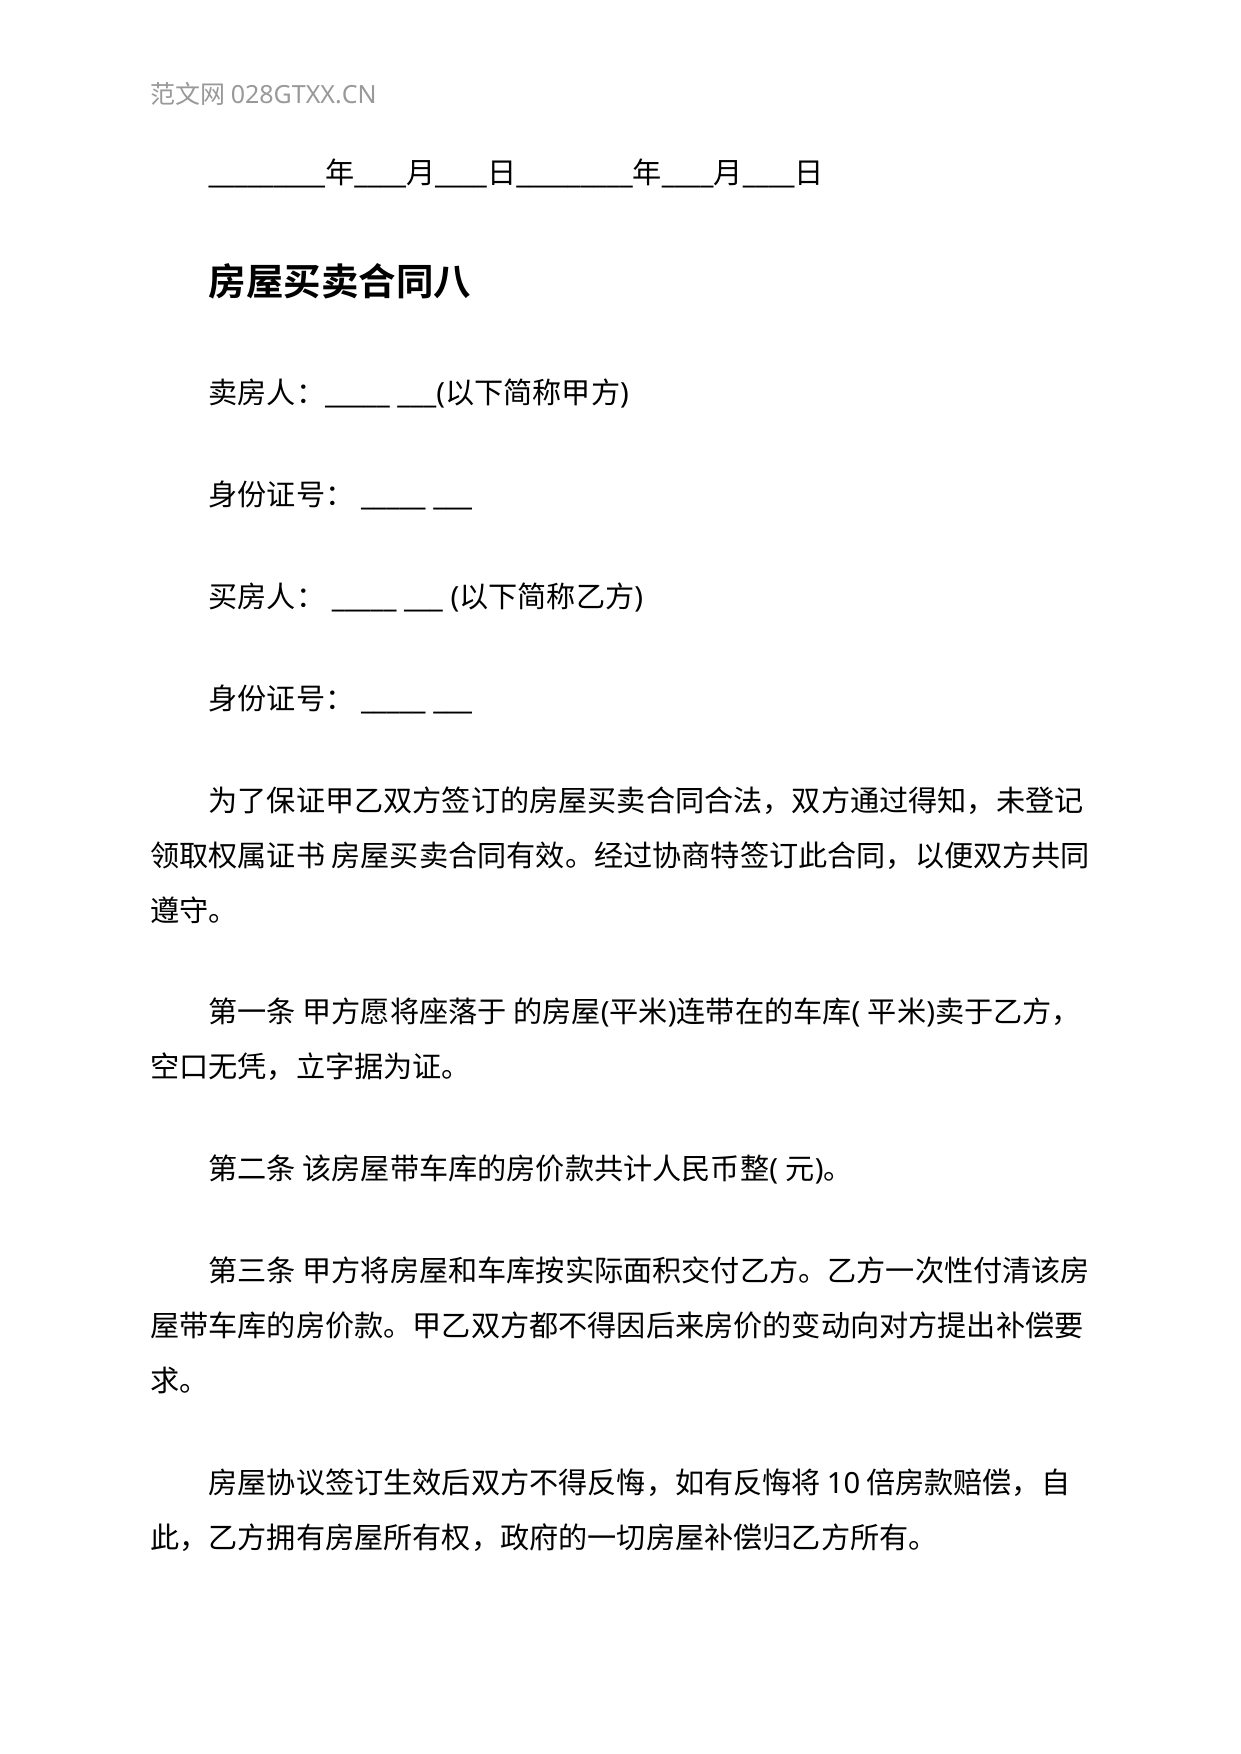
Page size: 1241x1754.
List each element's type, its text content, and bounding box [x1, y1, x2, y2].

text 第一条 甲方愿将座落于 的房屋(平米)连带在的车库( 平米)卖于乙方，空口无凭，立字据为证。 [150, 989, 1090, 1086]
text 房屋协议签订生效后双方不得反悔，如有反悔将10倍房款赔偿，自此，乙方拥有房屋所有权，政府的一切房屋补偿归乙方所有。 [150, 1459, 1090, 1556]
text 身份证号： _____ ___ [150, 471, 1090, 514]
text 房屋买卖合同八 [150, 252, 1090, 306]
text 第二条 该房屋带车库的房价款共计人民币整( 元)。 [150, 1146, 1090, 1188]
text 第三条 甲方将房屋和车库按实际面积交付乙方。乙方一次性付清该房屋带车库的房价款。甲乙双方都不得因后来房价的变动向对方提出补偿要求。 [150, 1248, 1090, 1400]
text 卖房人：_____ ___(以下简称甲方) [150, 369, 1090, 412]
text 身份证号： _____ ___ [150, 675, 1090, 718]
text 买房人： _____ ___ (以下简称乙方) [150, 573, 1090, 616]
text _________年____月____日_________年____月____日 [150, 150, 1090, 192]
text 为了保证甲乙双方签订的房屋买卖合同合法，双方通过得知，未登记领取权属证书 房屋买卖合同有效。经过协商特签订此合同，以便双方共同遵守。 [150, 777, 1090, 929]
